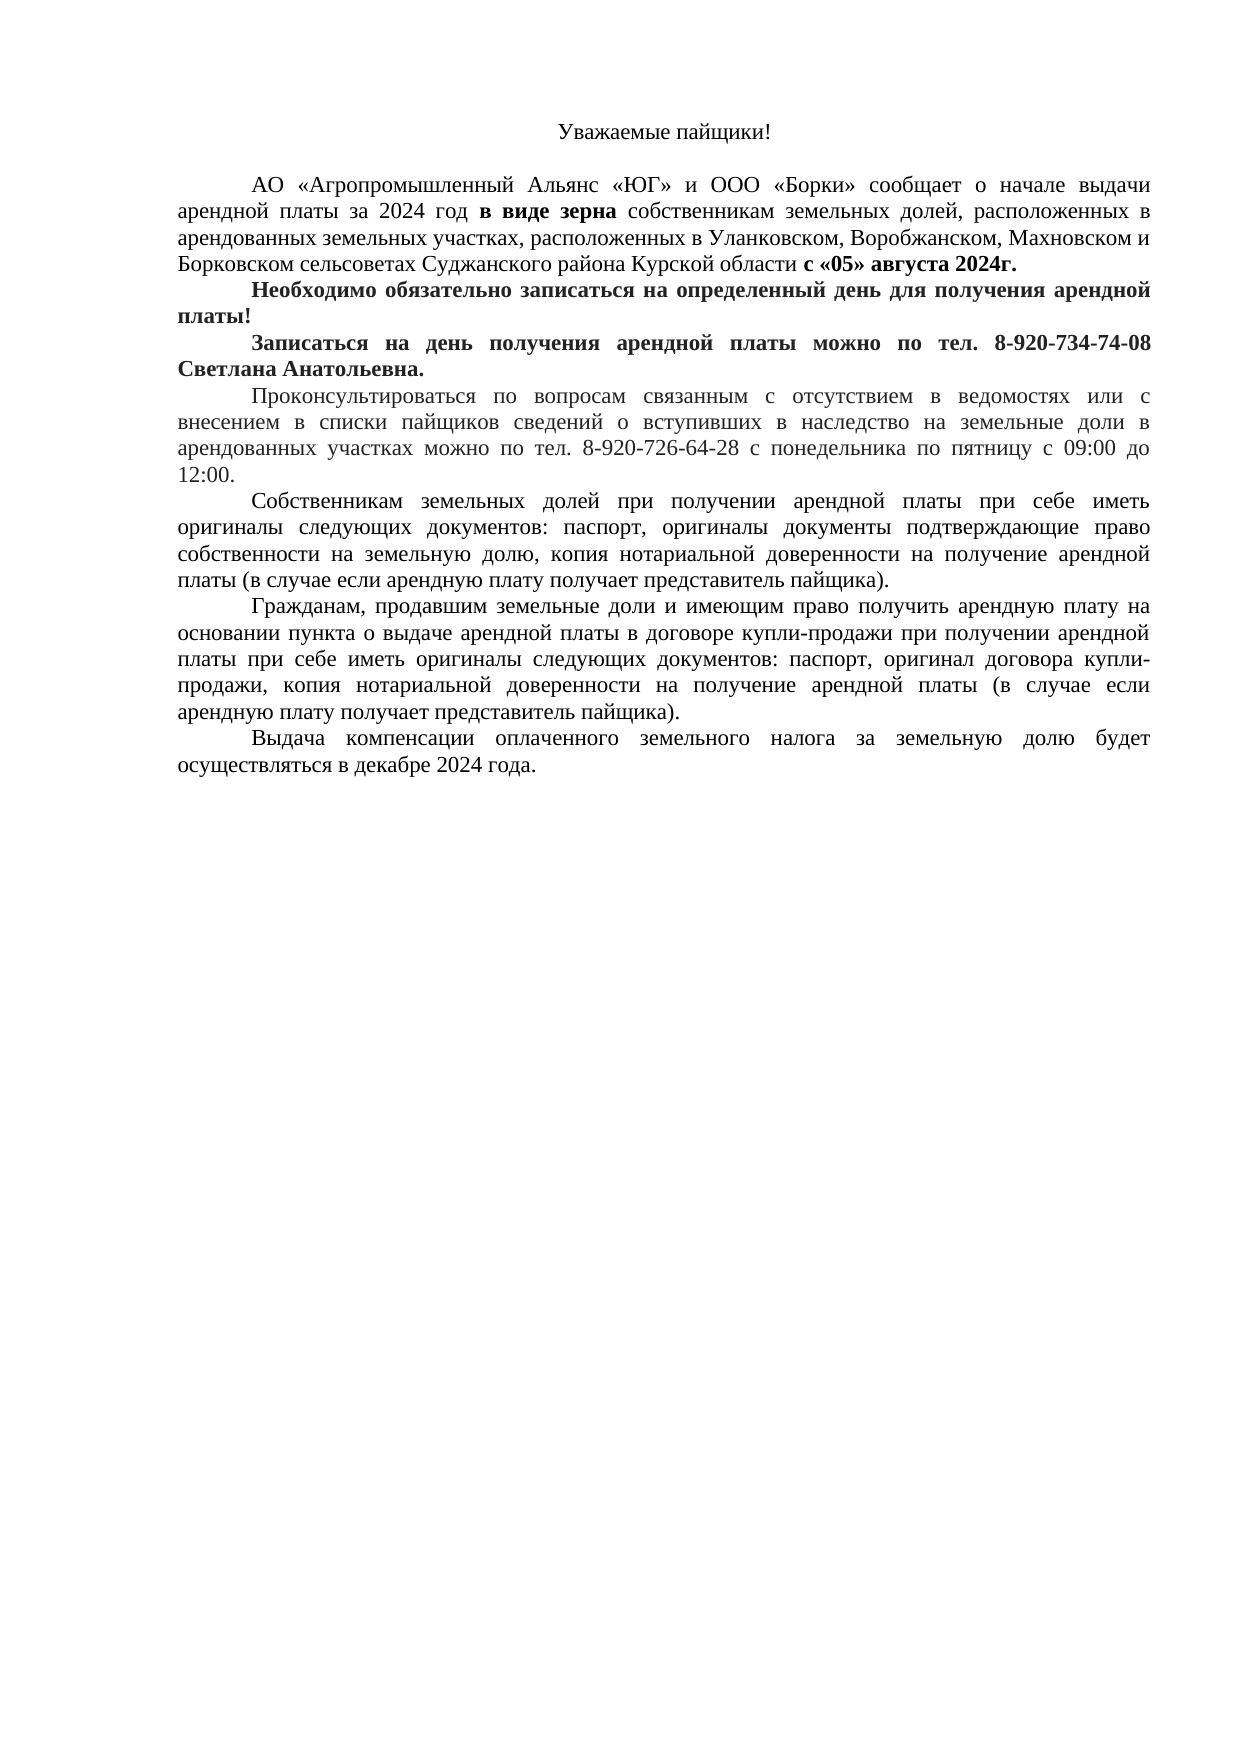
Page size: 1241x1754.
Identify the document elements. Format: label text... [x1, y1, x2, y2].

text Необходимо обязательно записаться на определенный день для получения арендной платы! [177, 276, 1152, 329]
text Записаться на день получения арендной платы можно по тел. 8-920-734-74-08 Светлана Анатольевна. [177, 329, 1152, 382]
text Проконсультироваться по вопросам связанным с отсутствием в ведомостях или с внесением в списки пайщиков сведений о вступивших в наследство на земельные доли в арендованных участках можно по тел. 8-920-726-64-28 с понедельника по пятницу с 09:00 до 12:00. [177, 382, 1152, 487]
text АО «Агропромышленный Альянс «ЮГ» и ООО «Борки» сообщает о начале выдачи арендной платы за 2024 год в виде зерна собственникам земельных долей, расположенных в арендованных земельных участках, расположенных в Уланковском, Воробжанском, Махновском и Борковском сельсоветах Суджанского района Курской области с «05» августа 2024г. [177, 171, 1152, 276]
text Собственникам земельных долей при получении арендной платы при себе иметь оригиналы следующих документов: паспорт, оригиналы документы подтверждающие право собственности на земельную долю, копия нотариальной доверенности на получение арендной платы (в случае если арендную плату получает представитель пайщика). [177, 487, 1152, 592]
text Гражданам, продавшим земельные доли и имеющим право получить арендную плату на основании пункта о выдаче арендной платы в договоре купли-продажи при получении арендной платы при себе иметь оригиналы следующих документов: паспорт, оригинал договора купли-продажи, копия нотариальной доверенности на получение арендной платы (в случае если арендную плату получает представитель пайщика). [177, 592, 1152, 724]
text Уважаемые пайщики! [177, 118, 1152, 144]
text Выдача компенсации оплаченного земельного налога за земельную долю будет осуществляться в декабре 2024 года. [177, 724, 1152, 777]
